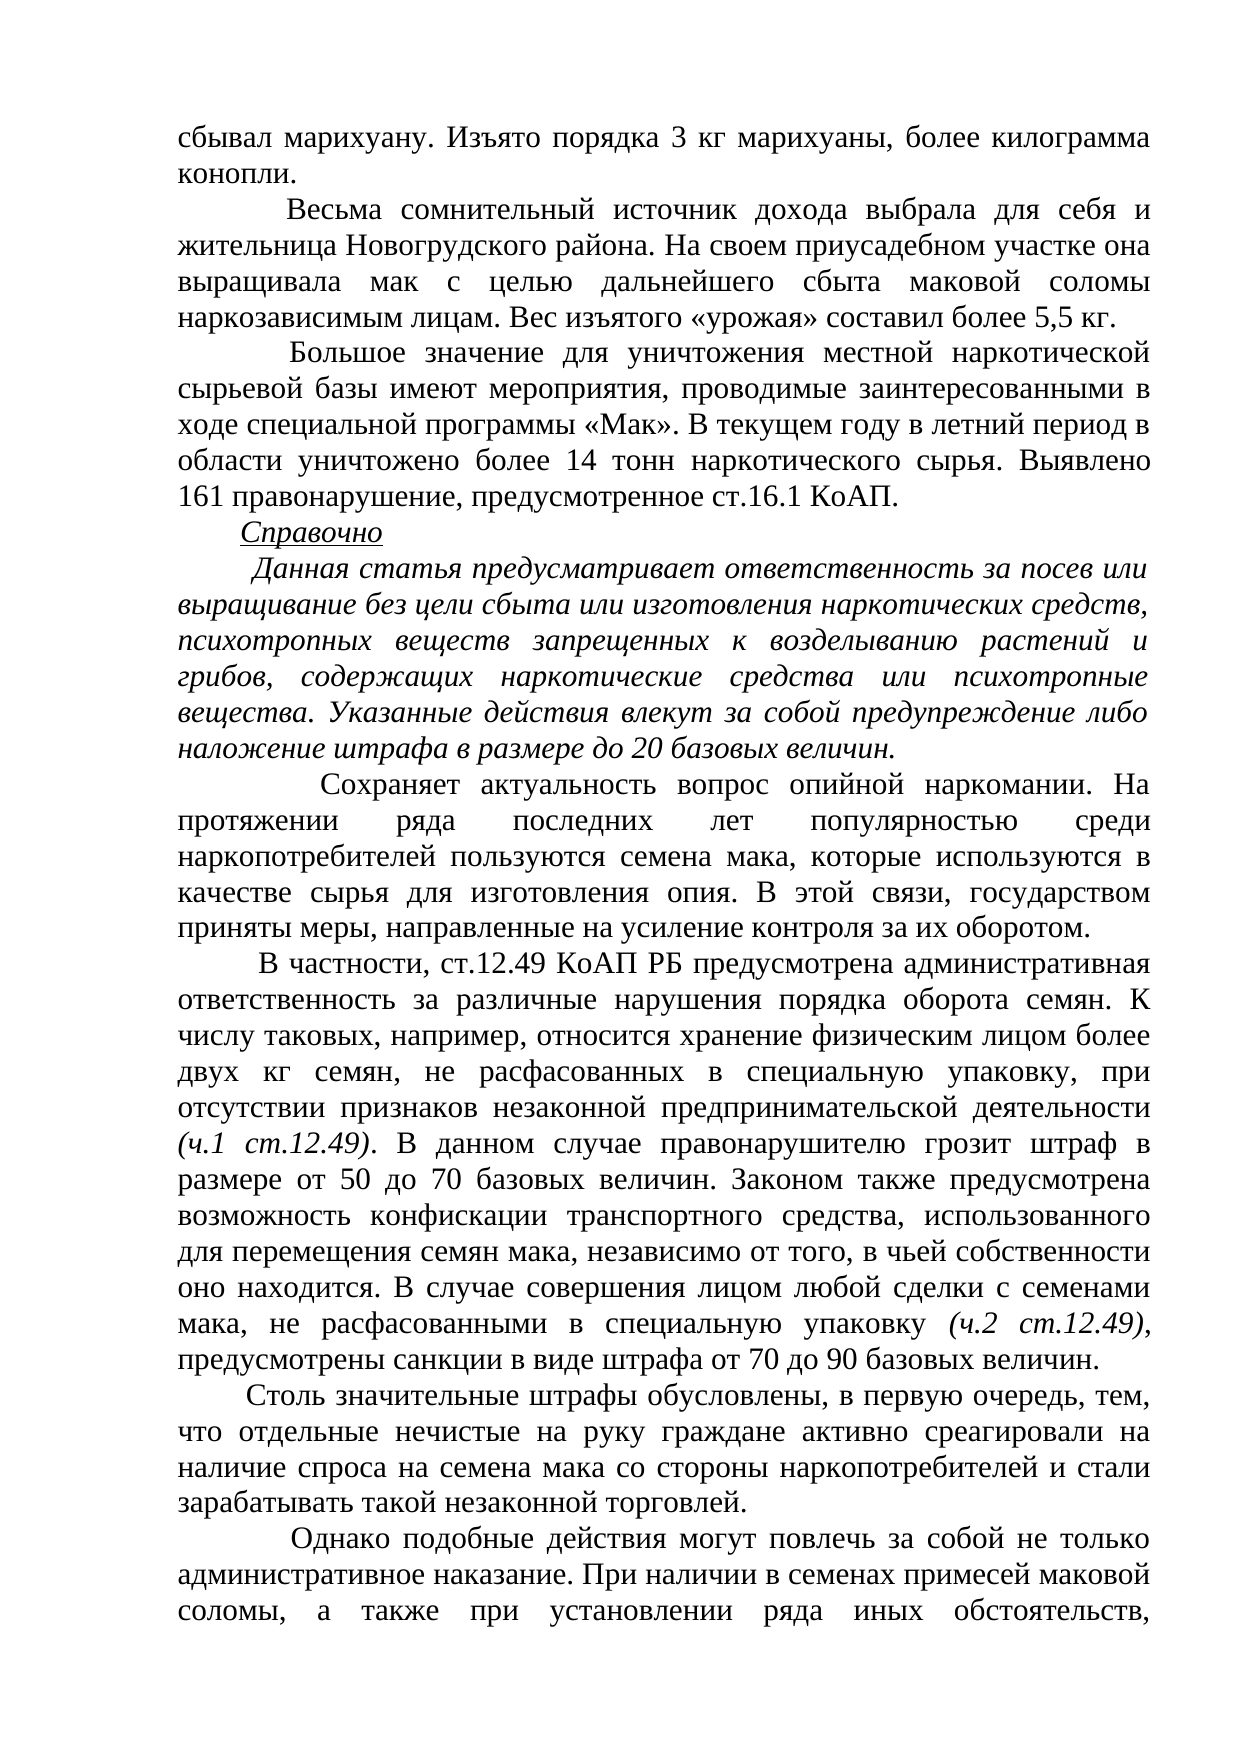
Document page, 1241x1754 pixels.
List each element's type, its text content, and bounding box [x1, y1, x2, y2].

list Справочно [177, 513, 1152, 549]
list Весьма сомнительный источник дохода выбрала для себя и жительница Новогрудского района. На своем приусадебном участке она выращивала мак с целью дальнейшего сбыта маковой соломы наркозависимым лицам. Вес изъятого «урожая» составил более 5,5 кг. [177, 190, 1152, 334]
list Большое значение для уничтожения местной наркотической сырьевой базы имеют мероприятия, проводимые заинтересованными в ходе специальной программы «Мак». В текущем году в летний период в области уничтожено более 14 тонн наркотического сырья. Выявлено 161 правонарушение, предусмотренное ст.16.1 КоАП. [177, 334, 1152, 513]
list В частности, ст.12.49 КоАП РБ предусмотрена административная ответственность за различные нарушения порядка оборота семян. К числу таковых, например, относится хранение физическим лицом более двух кг семян, не расфасованных в специальную упаковку, при отсутствии признаков незаконной предпринимательской деятельности (ч.1 ст.12.49). В данном случае правонарушителю грозит штраф в размере от 50 до 70 базовых величин. Законом также предусмотрена возможность конфискации транспортного средства, использованного для перемещения семян мака, независимо от того, в чьей собственности оно находится. В случае совершения лицом любой сделки с семенами мака, не расфасованными в специальную упаковку (ч.2 ст.12.49), предусмотрены санкции в виде штрафа от 70 до 90 базовых величин. [177, 945, 1152, 1376]
list Данная статья предусматривает ответственность за посев или выращивание без цели сбыта или изготовления наркотических средств, психотропных веществ запрещенных к возделыванию растений и грибов, содержащих наркотические средства или психотропные вещества. Указанные действия влекут за собой предупреждение либо наложение штрафа в размере до 20 базовых величин. [177, 549, 1152, 765]
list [177, 1520, 1152, 1627]
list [177, 118, 1152, 190]
list Столь значительные штрафы обусловлены, в первую очередь, тем, что отдельные нечистые на руку граждане активно среагировали на наличие спроса на семена мака со стороны наркопотребителей и стали зарабатывать такой незаконной торговлей. [177, 1376, 1152, 1520]
list Сохраняет актуальность вопрос опийной наркомании. На протяжении ряда последних лет популярностью среди наркопотребителей пользуются семена мака, которые используются в качестве сырья для изготовления опия. В этой связи, государством приняты меры, направленные на усиление контроля за их оборотом. [177, 765, 1152, 945]
